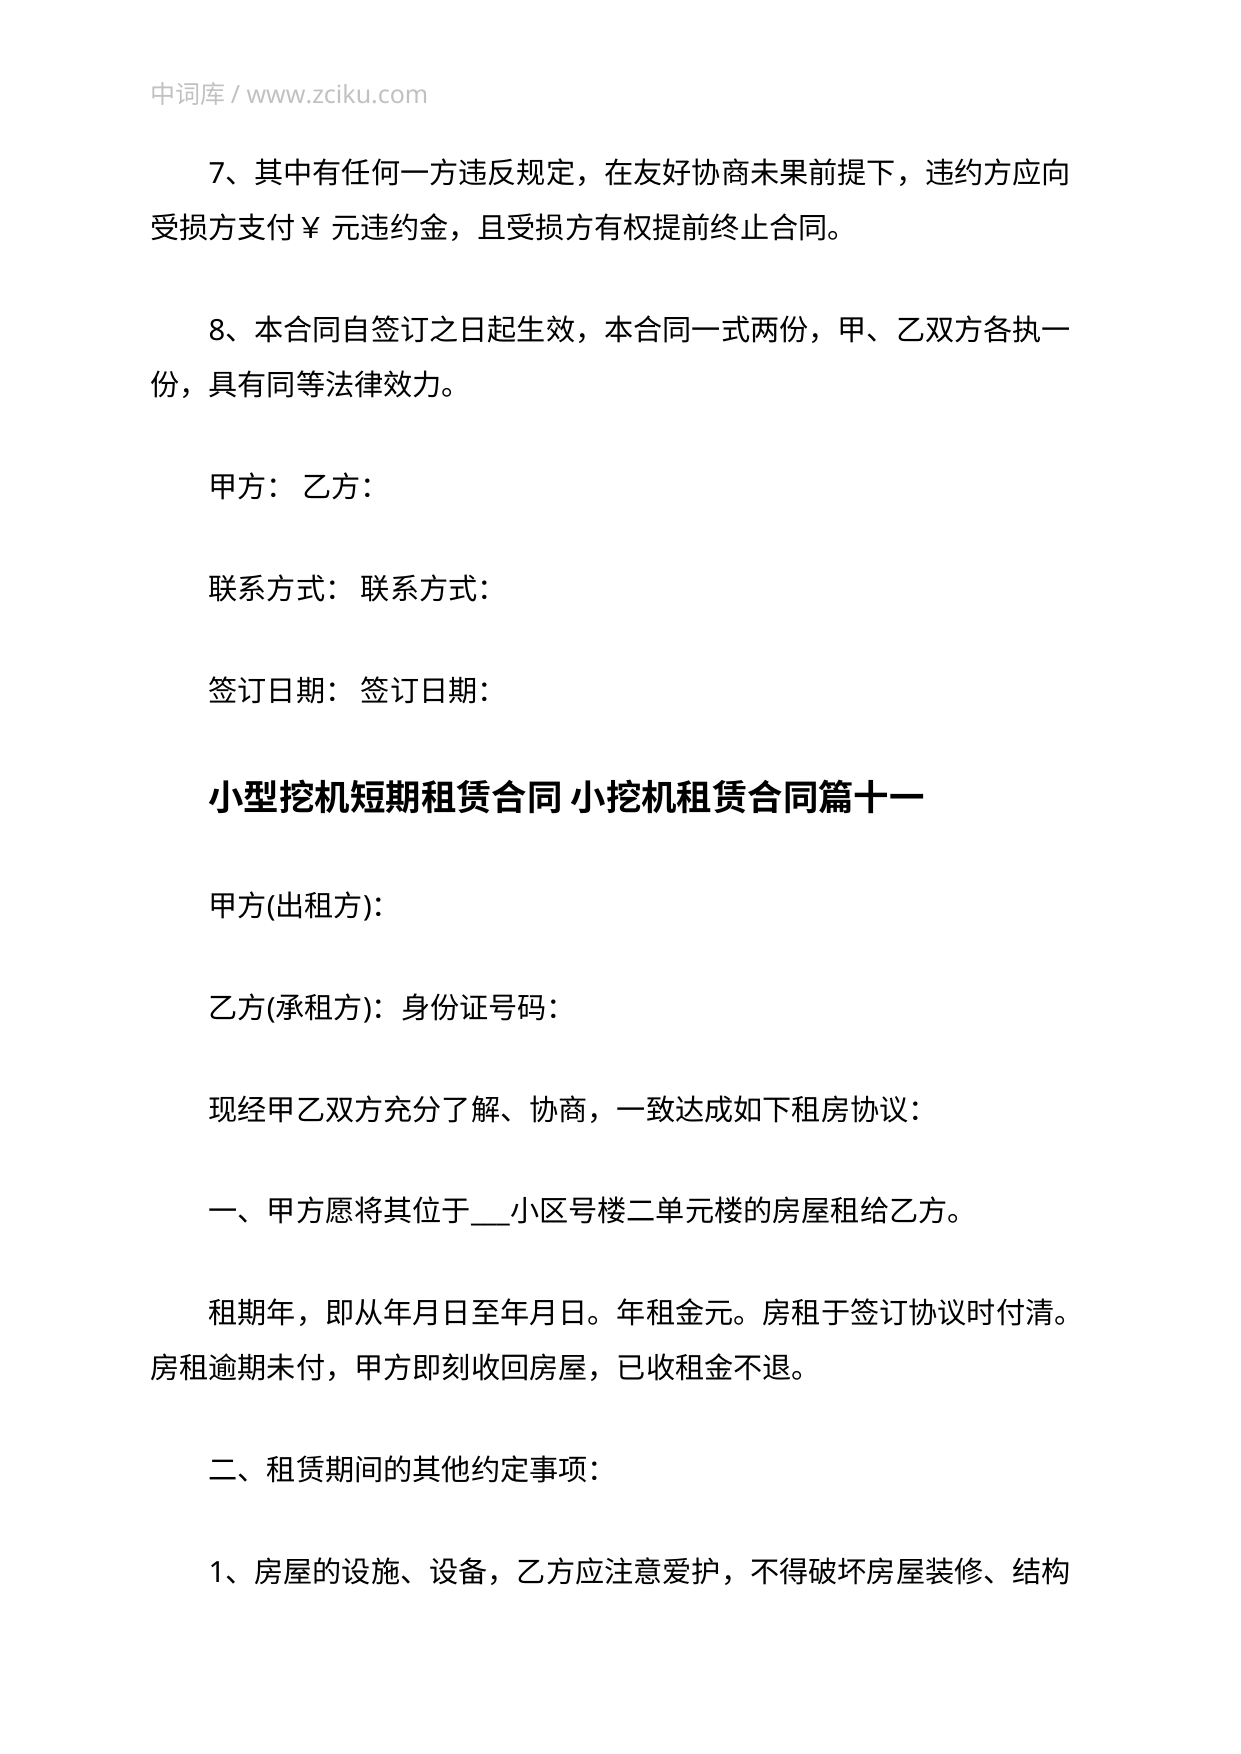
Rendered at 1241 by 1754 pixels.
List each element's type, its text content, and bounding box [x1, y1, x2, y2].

text 租期年，即从年月日至年月日。年租金元。房租于签订协议时付清。房租逾期未付，甲方即刻收回房屋，已收租金不退。 [150, 1290, 1090, 1387]
text 现经甲乙双方充分了解、协商，一致达成如下租房协议： [150, 1086, 1090, 1128]
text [150, 1548, 1090, 1591]
text 签订日期： 签订日期： [150, 667, 1090, 709]
text 小型挖机短期租赁合同 小挖机租赁合同篇十一 [150, 769, 1090, 820]
text 甲方： 乙方： [150, 463, 1090, 506]
text 乙方(承租方)：身份证号码： [150, 984, 1090, 1027]
text 8、本合同自签订之日起生效，本合同一式两份，甲、乙双方各执一份，具有同等法律效力。 [150, 307, 1090, 404]
text 7、其中有任何一方违反规定，在友好协商未果前提下，违约方应向受损方支付￥ 元违约金，且受损方有权提前终止合同。 [150, 150, 1090, 247]
text 二、租赁期间的其他约定事项： [150, 1447, 1090, 1489]
text 联系方式： 联系方式： [150, 565, 1090, 608]
text 一、甲方愿将其位于___小区号楼二单元楼的房屋租给乙方。 [150, 1188, 1090, 1230]
text 甲方(出租方)： [150, 882, 1090, 925]
